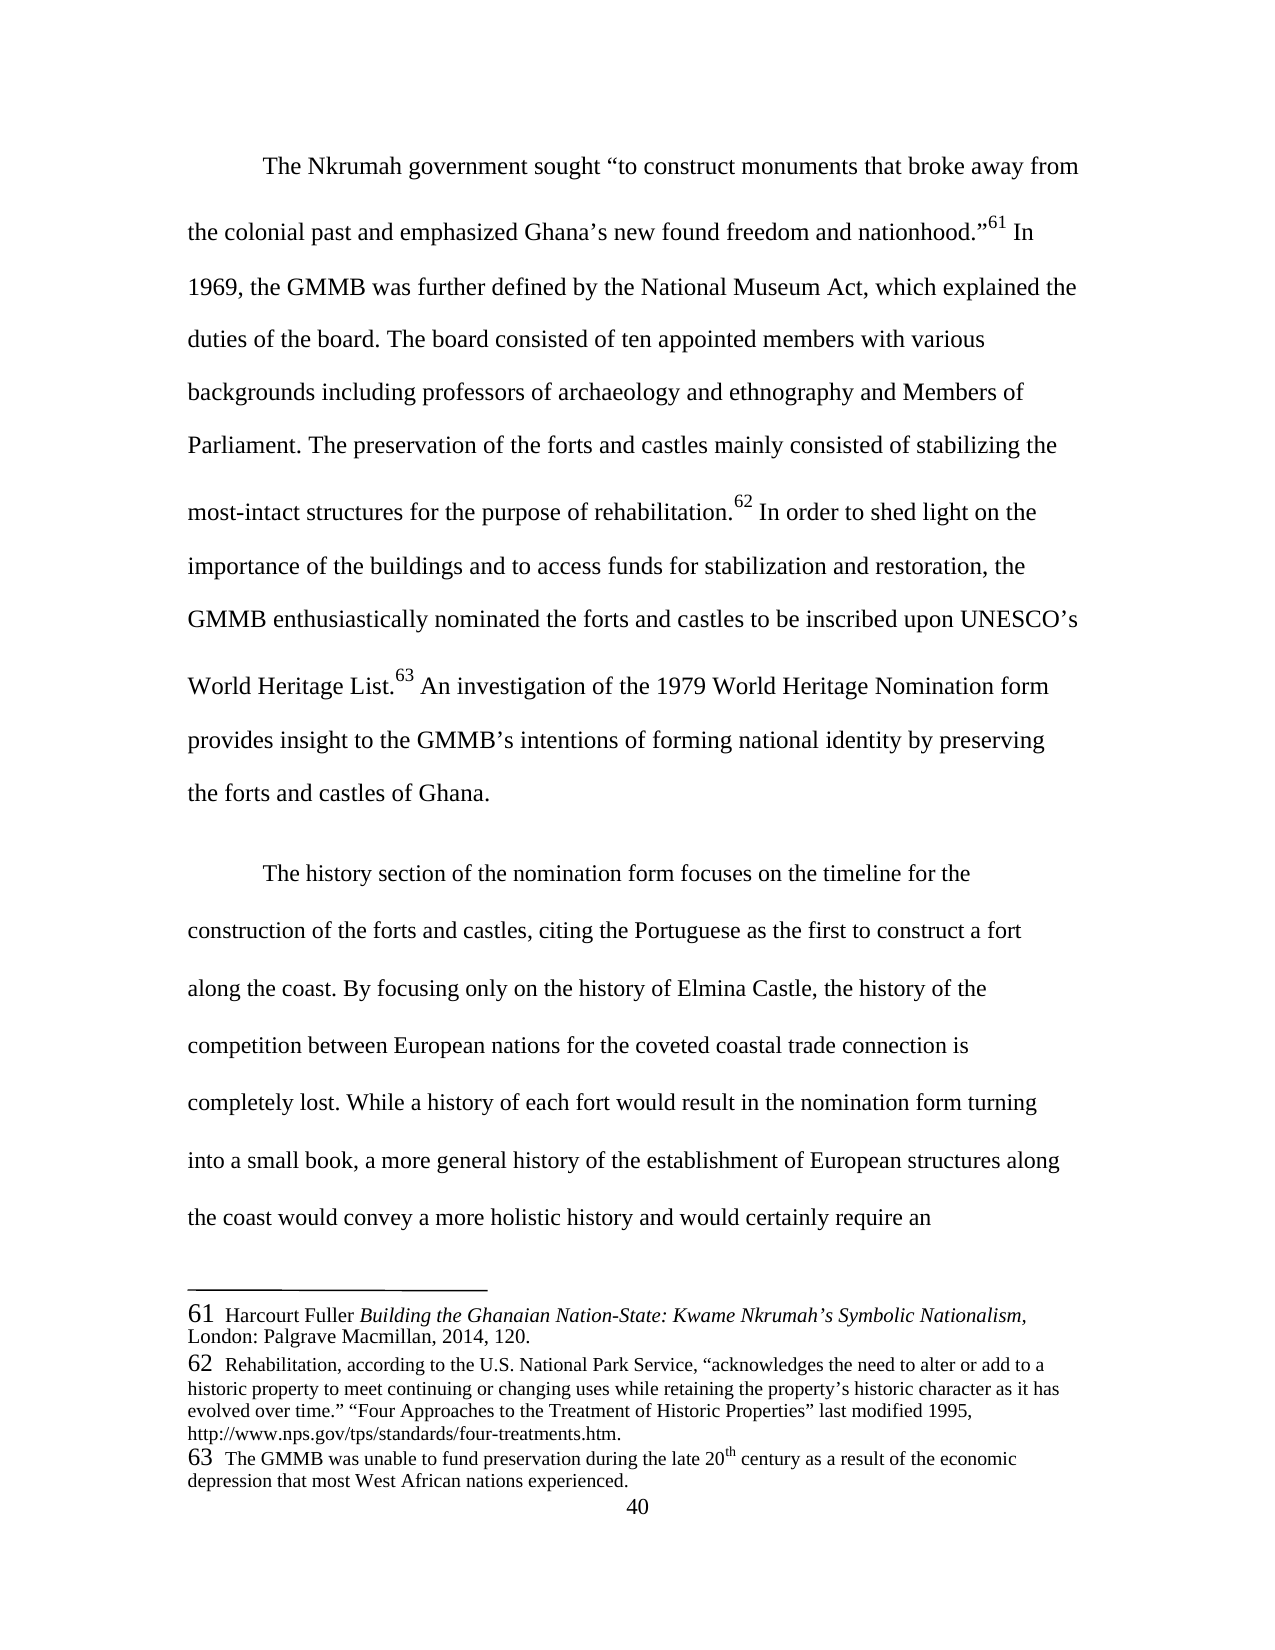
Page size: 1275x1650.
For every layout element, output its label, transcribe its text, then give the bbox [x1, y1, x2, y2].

list Rehabilitation, according to the U.S. National Park Service, “acknowledges the need to alter or add to a historic property to meet continuing or changing uses while retaining the property’s historic character as it has evolved over time.” “Four Approaches to the Treatment of Historic Properties” last modified 1995, http://www.nps.gov/tps/standards/four-treatments.htm. [187, 1349, 1073, 1444]
list The GMMB was unable to fund preservation during the late 20th century as a result of the economic depression that most West African nations experienced. [187, 1444, 1037, 1492]
list Harcourt Fuller Building the Ghanaian Nation-State: Kwame Nkrumah’s Symbolic Nationalism, London: Palgrave Macmillan, 2014, 120. [187, 1301, 1085, 1348]
text The Nkrumah government sought “to construct monuments that broke away from the colonial past and emphasized Ghana’s new found freedom and nationhood.”61 In 1969, the GMMB was further defined by the National Museum Act, which explained the duties of the board. The board consisted of ten appointed members with various backgrounds including professors of archaeology and ethnography and Members of Parliament. The preservation of the forts and castles mainly consisted of stabilizing the most-intact structures for the purpose of rehabilitation.62 In order to shed light on the importance of the buildings and to access funds for stabilization and restoration, the GMMB enthusiastically nominated the forts and castles to be inscribed upon UNESCO’s World Heritage List.63 An investigation of the 1979 World Heritage Nomination form provides insight to the GMMB’s intentions of forming national identity by preserving the forts and castles of Ghana. [187, 151, 1081, 807]
text 40 [150, 1493, 1125, 1519]
text The history section of the nomination form focuses on the timeline for the construction of the forts and castles, citing the Portuguese as the first to construct a fort along the coast. By focusing only on the history of Elmina Castle, the history of the competition between European nations for the coveted coastal trade connection is completely lost. While a history of each fort would result in the nomination form turning into a small book, a more general history of the establishment of European structures along the coast would convey a more holistic history and would certainly require an [187, 859, 1075, 1231]
